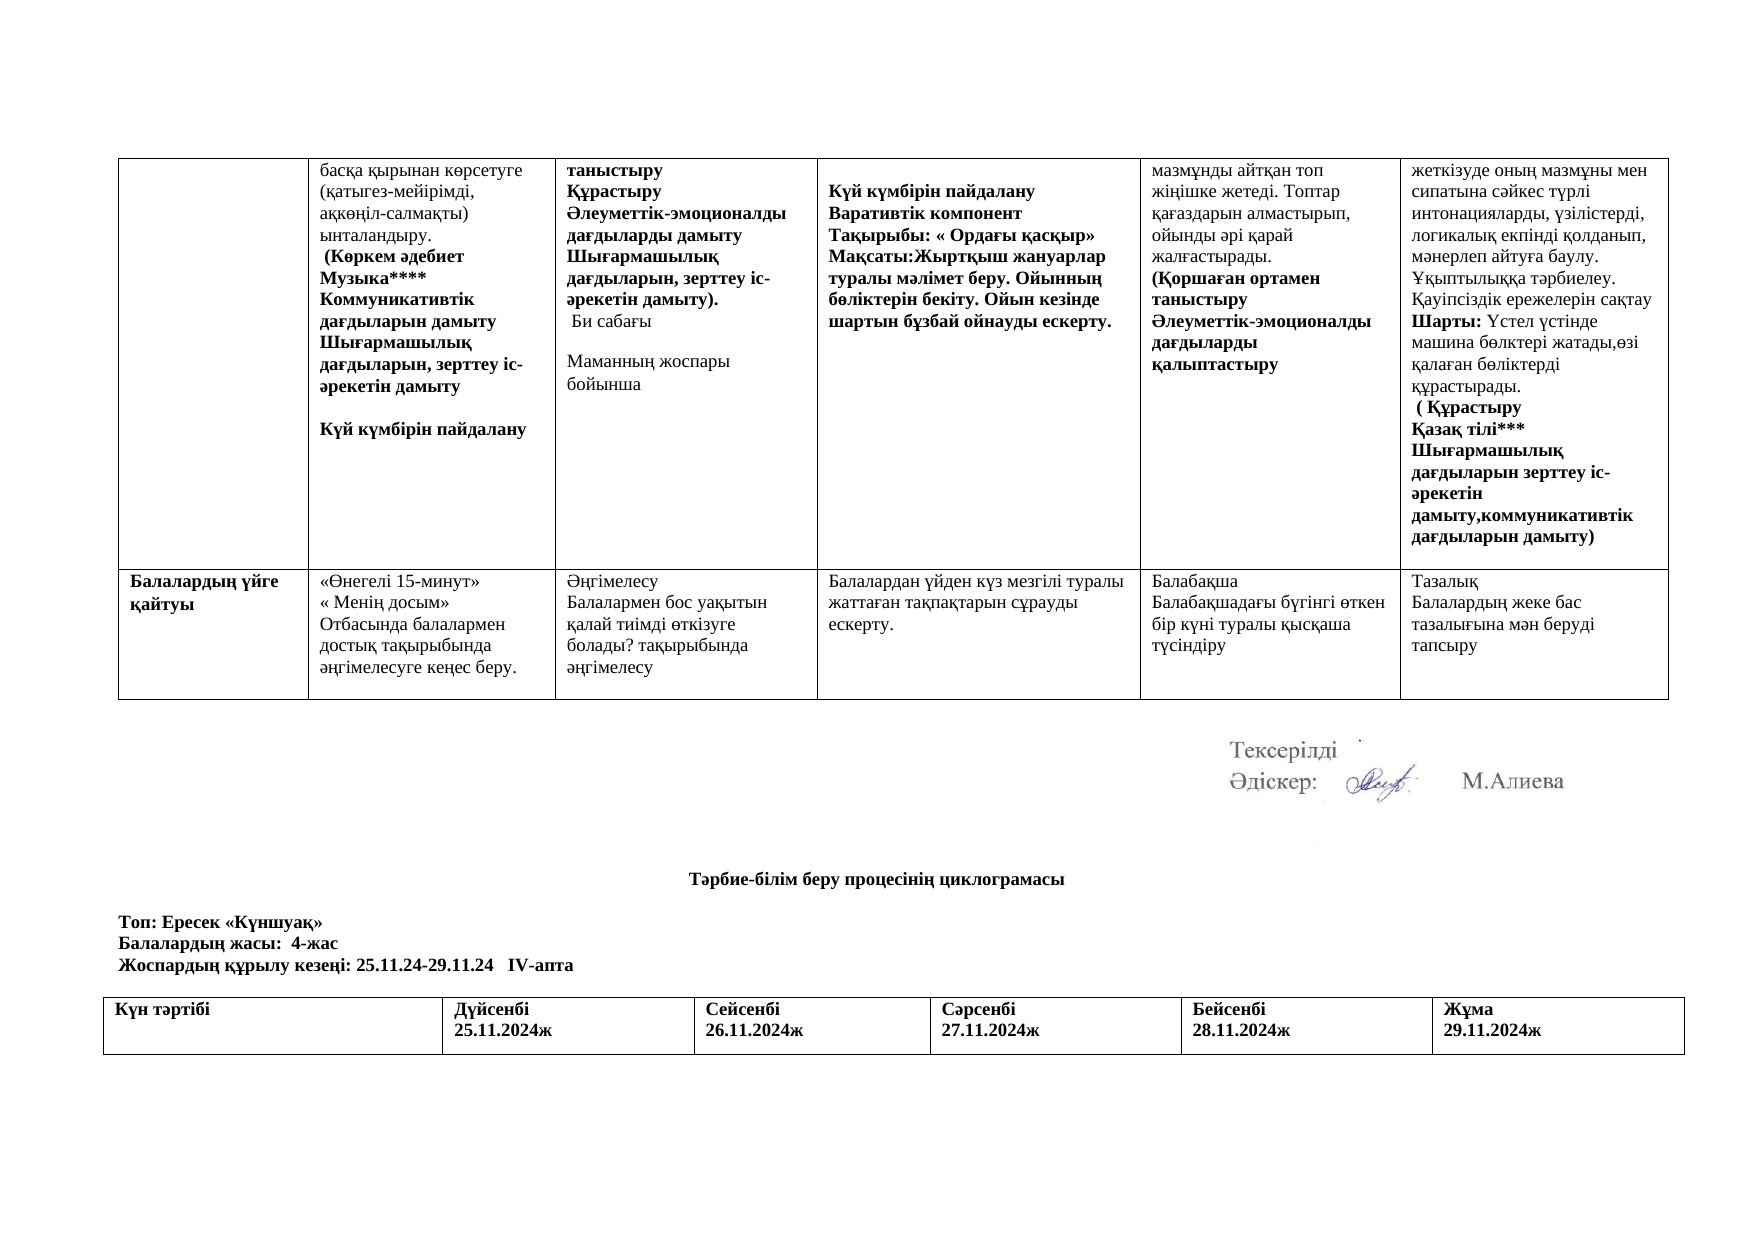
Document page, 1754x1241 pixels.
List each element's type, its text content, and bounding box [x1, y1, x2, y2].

table_header Сейсенбі 26.11.2024ж [695, 998, 930, 1054]
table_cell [119, 159, 308, 568]
table_cell Балалардан үйден күз мезгілі туралы жаттаған тақпақтарын сұрауды ескерту. [818, 570, 1140, 699]
table_cell «Өнегелі 15-минут» « Менің досым» Отбасында балалармен достық тақырыбында әңгімелесуге кеңес беру. [309, 570, 555, 699]
table_header Бейсенбі 28.11.2024ж [1182, 998, 1432, 1054]
table_header Жұма 29.11.2024ж [1433, 998, 1684, 1054]
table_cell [556, 159, 817, 568]
table_cell Балабақша Балабақшадағы бүгінгі өткен бір күні туралы қысқаша түсіндіру [1141, 570, 1400, 699]
text Тәрбие-білім беру процесінің циклограмасы [118, 867, 1636, 889]
table_header Сәрсенбі 27.11.2024ж [931, 998, 1181, 1054]
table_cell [1141, 159, 1400, 568]
table_header Дүйсенбі 25.11.2024ж [443, 998, 694, 1054]
table_cell Балалардың үйге қайтуы [119, 570, 308, 699]
table_header Күн тәртібі [104, 998, 442, 1054]
table_cell Әңгімелесу Балалармен бос уақытын қалай тиімді өткізуге болады? тақырыбында әңгімелесу [556, 570, 817, 699]
text Балалардың жасы: 4-жас [118, 932, 1636, 954]
text Жоспардың құрылу кезеңі: 25.11.24-29.11.24 IV-апта [118, 954, 1636, 975]
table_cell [818, 159, 1140, 568]
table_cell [1401, 159, 1668, 568]
text Топ: Ересек «Күншуақ» [118, 911, 1636, 932]
picture [1179, 700, 1636, 846]
table_cell Тазалық Балалардың жеке бас тазалығына мән беруді тапсыру [1401, 570, 1668, 699]
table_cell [309, 159, 555, 568]
